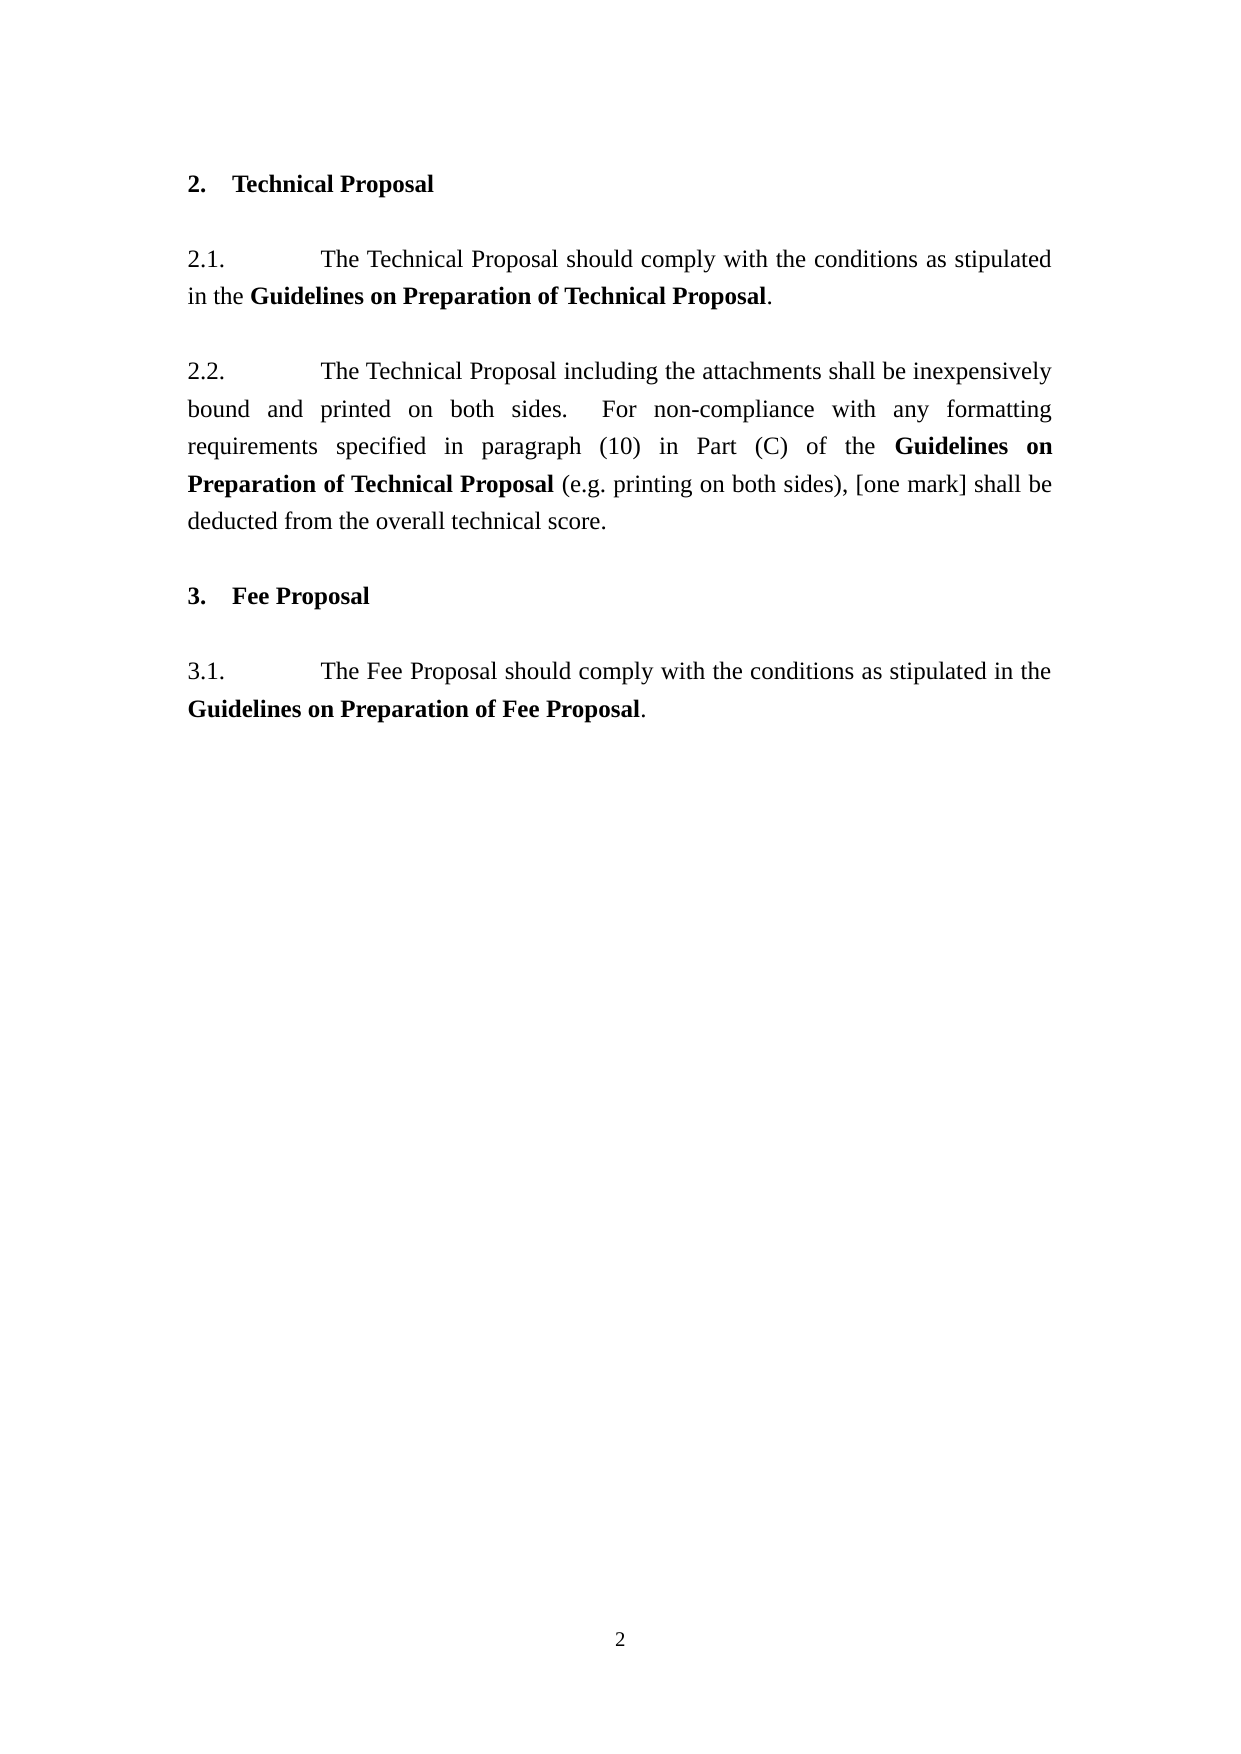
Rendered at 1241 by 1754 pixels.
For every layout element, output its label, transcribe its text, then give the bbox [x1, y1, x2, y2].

list Technical Proposal [187, 164, 1053, 202]
list Fee Proposal [187, 577, 1053, 614]
list The Fee Proposal should comply with the conditions as stipulated in the Guidelines on Preparation of Fee Proposal. [187, 652, 1053, 727]
list The Technical Proposal including the attachments shall be inexpensively bound and printed on both sides. For non-compliance with any formatting requirements specified in paragraph (10) in Part (C) of the Guidelines on Preparation of Technical Proposal (e.g. printing on both sides), [one mark] shall be deducted from the overall technical score. [187, 352, 1053, 539]
list The Technical Proposal should comply with the conditions as stipulated in the Guidelines on Preparation of Technical Proposal. [187, 239, 1053, 314]
